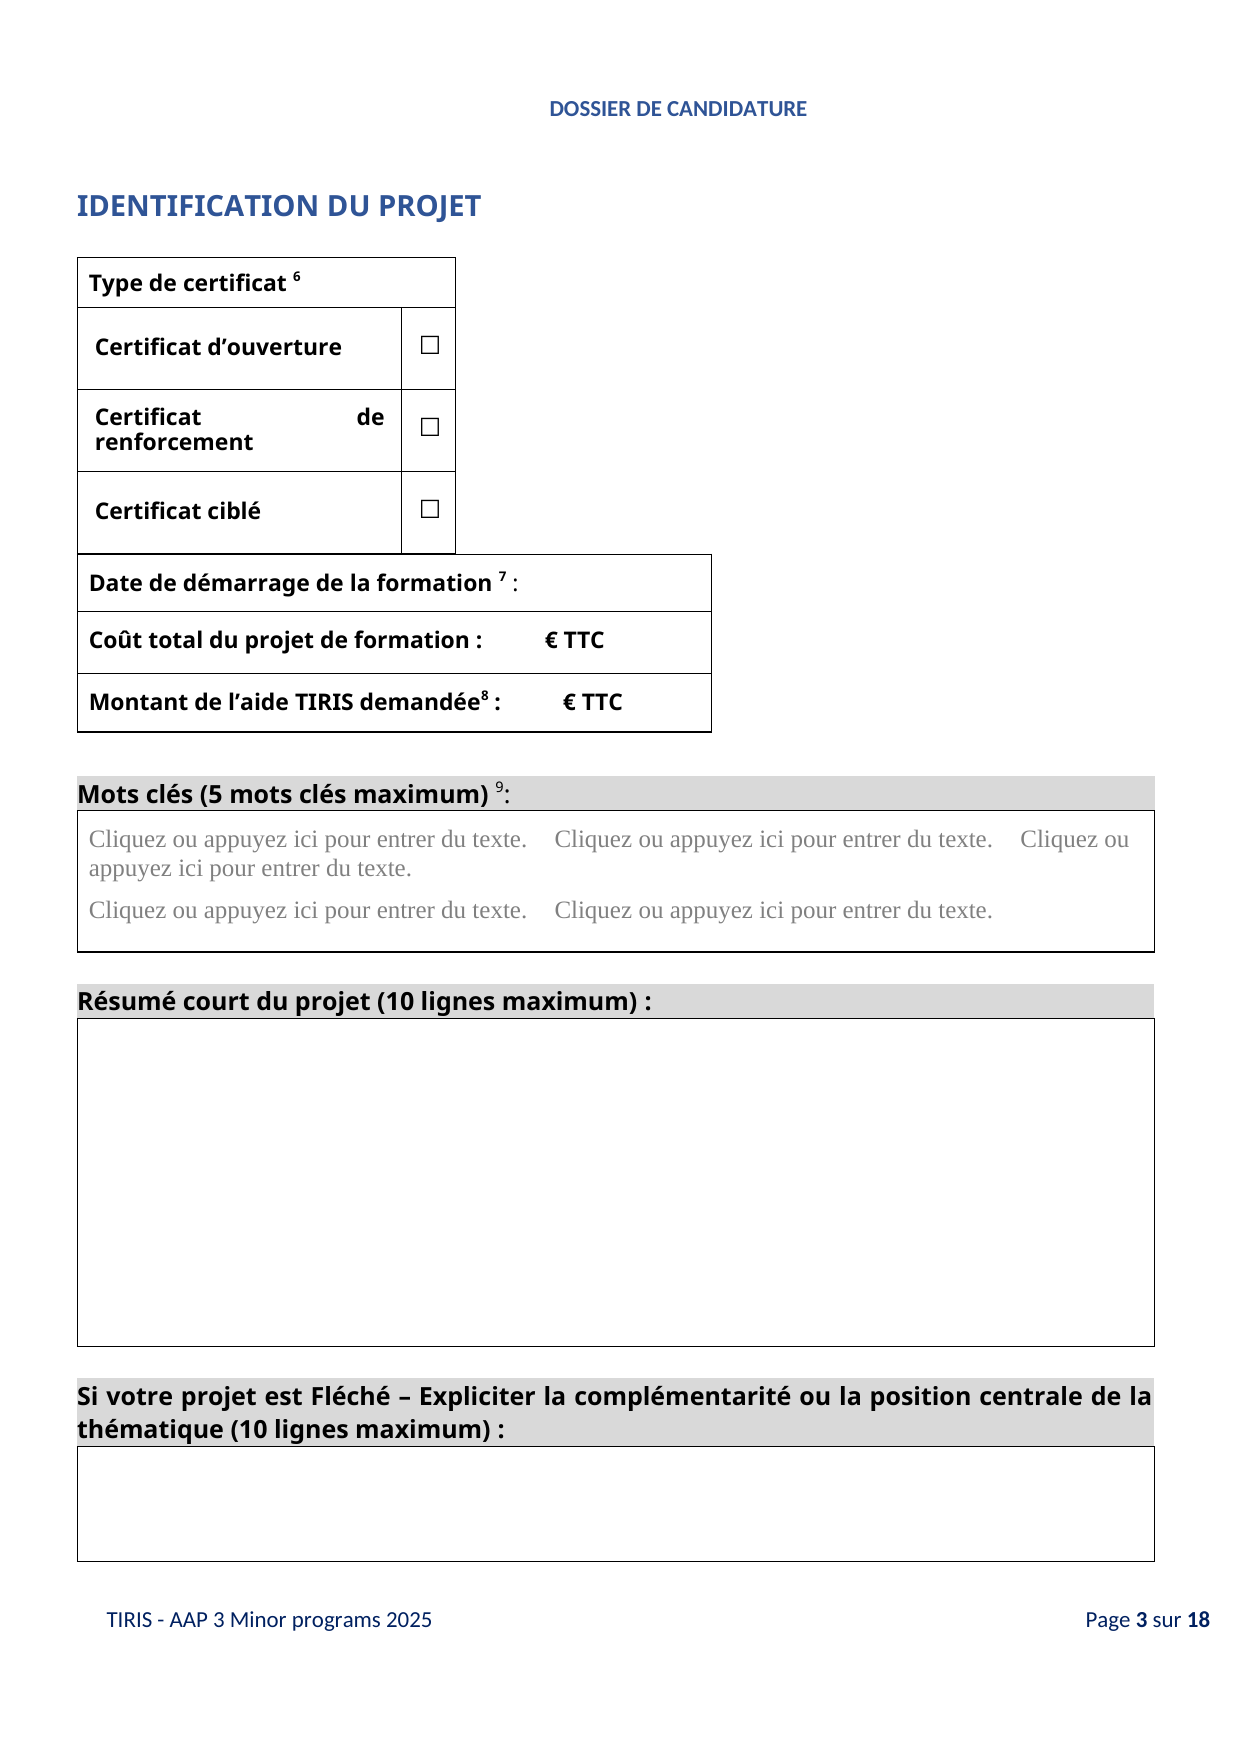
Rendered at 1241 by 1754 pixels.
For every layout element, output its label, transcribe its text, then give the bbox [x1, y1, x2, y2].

table_header [78, 811, 1154, 951]
table_cell [402, 390, 455, 471]
table_cell Certificat d’ouverture [78, 308, 401, 389]
text Mots clés (5 mots clés maximum) : [77, 776, 1155, 810]
table_cell Certificat de renforcement [78, 390, 401, 471]
table_cell Montant de l’aide TIRIS demandée : € TTC [78, 674, 711, 731]
table_cell Coût total du projet de formation : € TTC [78, 612, 711, 673]
text IDENTIFICATION DU PROJET [77, 185, 1181, 225]
table_header Type de certificat [78, 258, 455, 307]
table_header [78, 1447, 1154, 1561]
table_header [78, 1019, 1154, 1346]
table_cell [402, 308, 455, 389]
table_cell Certificat ciblé [78, 472, 401, 552]
text Résumé court du projet (10 lignes maximum) : [77, 984, 1154, 1018]
table_cell [402, 472, 455, 552]
text Si votre projet est Fléché – Expliciter la complémentarité ou la position centrale de la thématique (10 lignes maximum) : [77, 1378, 1154, 1446]
table_header Date de démarrage de la formation : [78, 555, 711, 611]
